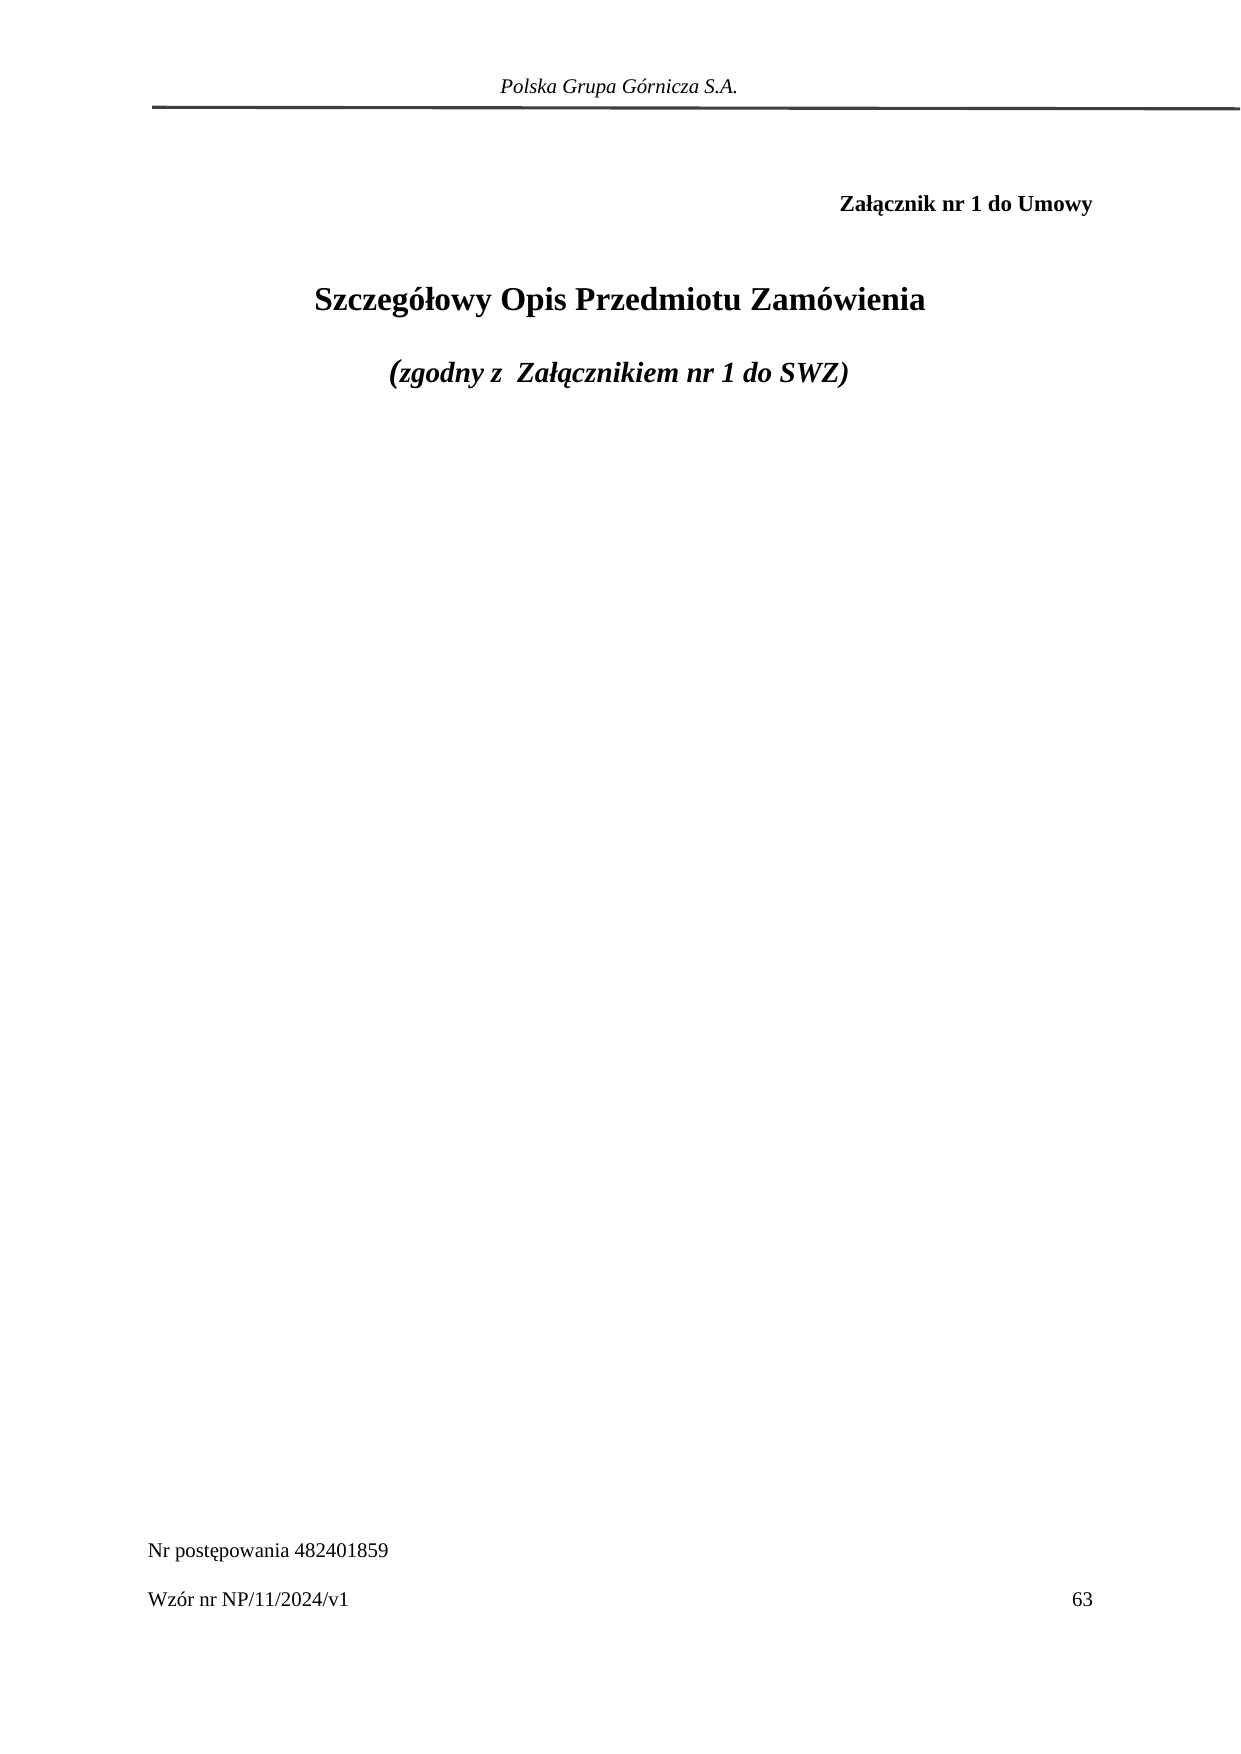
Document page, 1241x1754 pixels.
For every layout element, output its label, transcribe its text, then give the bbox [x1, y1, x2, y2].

text Załącznik nr 1 do Umowy [148, 190, 1093, 217]
text (zgodny z Załącznikiem nr 1 do SWZ) [148, 317, 1093, 389]
text Szczegółowy Opis Przedmiotu Zamówienia [148, 279, 1093, 317]
